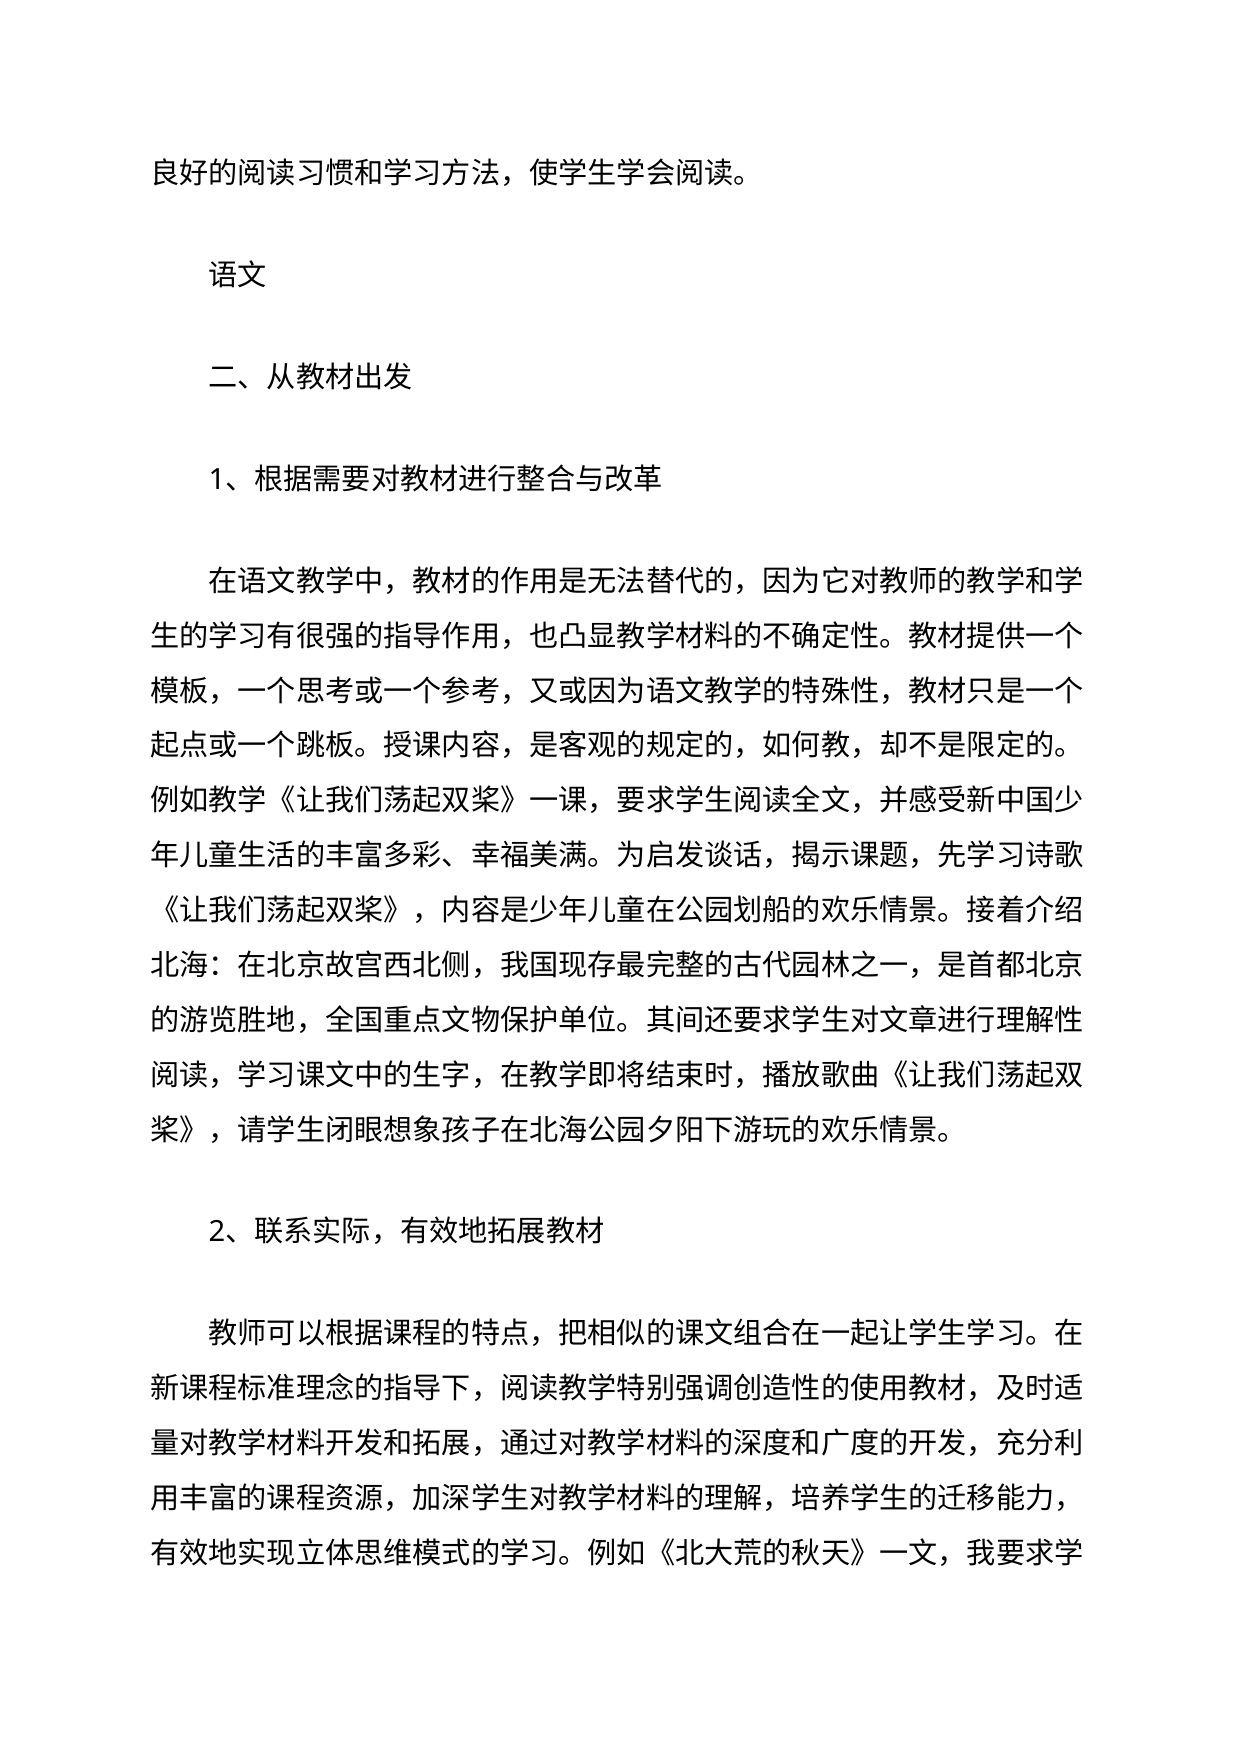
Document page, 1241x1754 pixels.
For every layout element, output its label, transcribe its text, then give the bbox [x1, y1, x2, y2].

text 2、联系实际，有效地拓展教材 [150, 1208, 1090, 1250]
text 语文 [150, 252, 1090, 294]
text 在语文教学中，教材的作用是无法替代的，因为它对教师的教学和学生的学习有很强的指导作用，也凸显教学材料的不确定性。教材提供一个模板，一个思考或一个参考，又或因为语文教学的特殊性，教材只是一个起点或一个跳板。授课内容，是客观的规定的，如何教，却不是限定的。例如教学《让我们荡起双桨》一课，要求学生阅读全文，并感受新中国少年儿童生活的丰富多彩、幸福美满。为启发谈话，揭示课题，先学习诗歌《让我们荡起双桨》，内容是少年儿童在公园划船的欢乐情景。接着介绍北海：在北京故宫西北侧，我国现存最完整的古代园林之一，是首都北京的游览胜地，全国重点文物保护单位。其间还要求学生对文章进行理解性阅读，学习课文中的生字，在教学即将结束时，播放歌曲《让我们荡起双桨》，请学生闭眼想象孩子在北海公园夕阳下游玩的欢乐情景。 [150, 557, 1090, 1148]
text 二、从教材出发 [150, 353, 1090, 396]
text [150, 150, 1090, 192]
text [150, 1310, 1090, 1572]
text 1、根据需要对教材进行整合与改革 [150, 455, 1090, 498]
